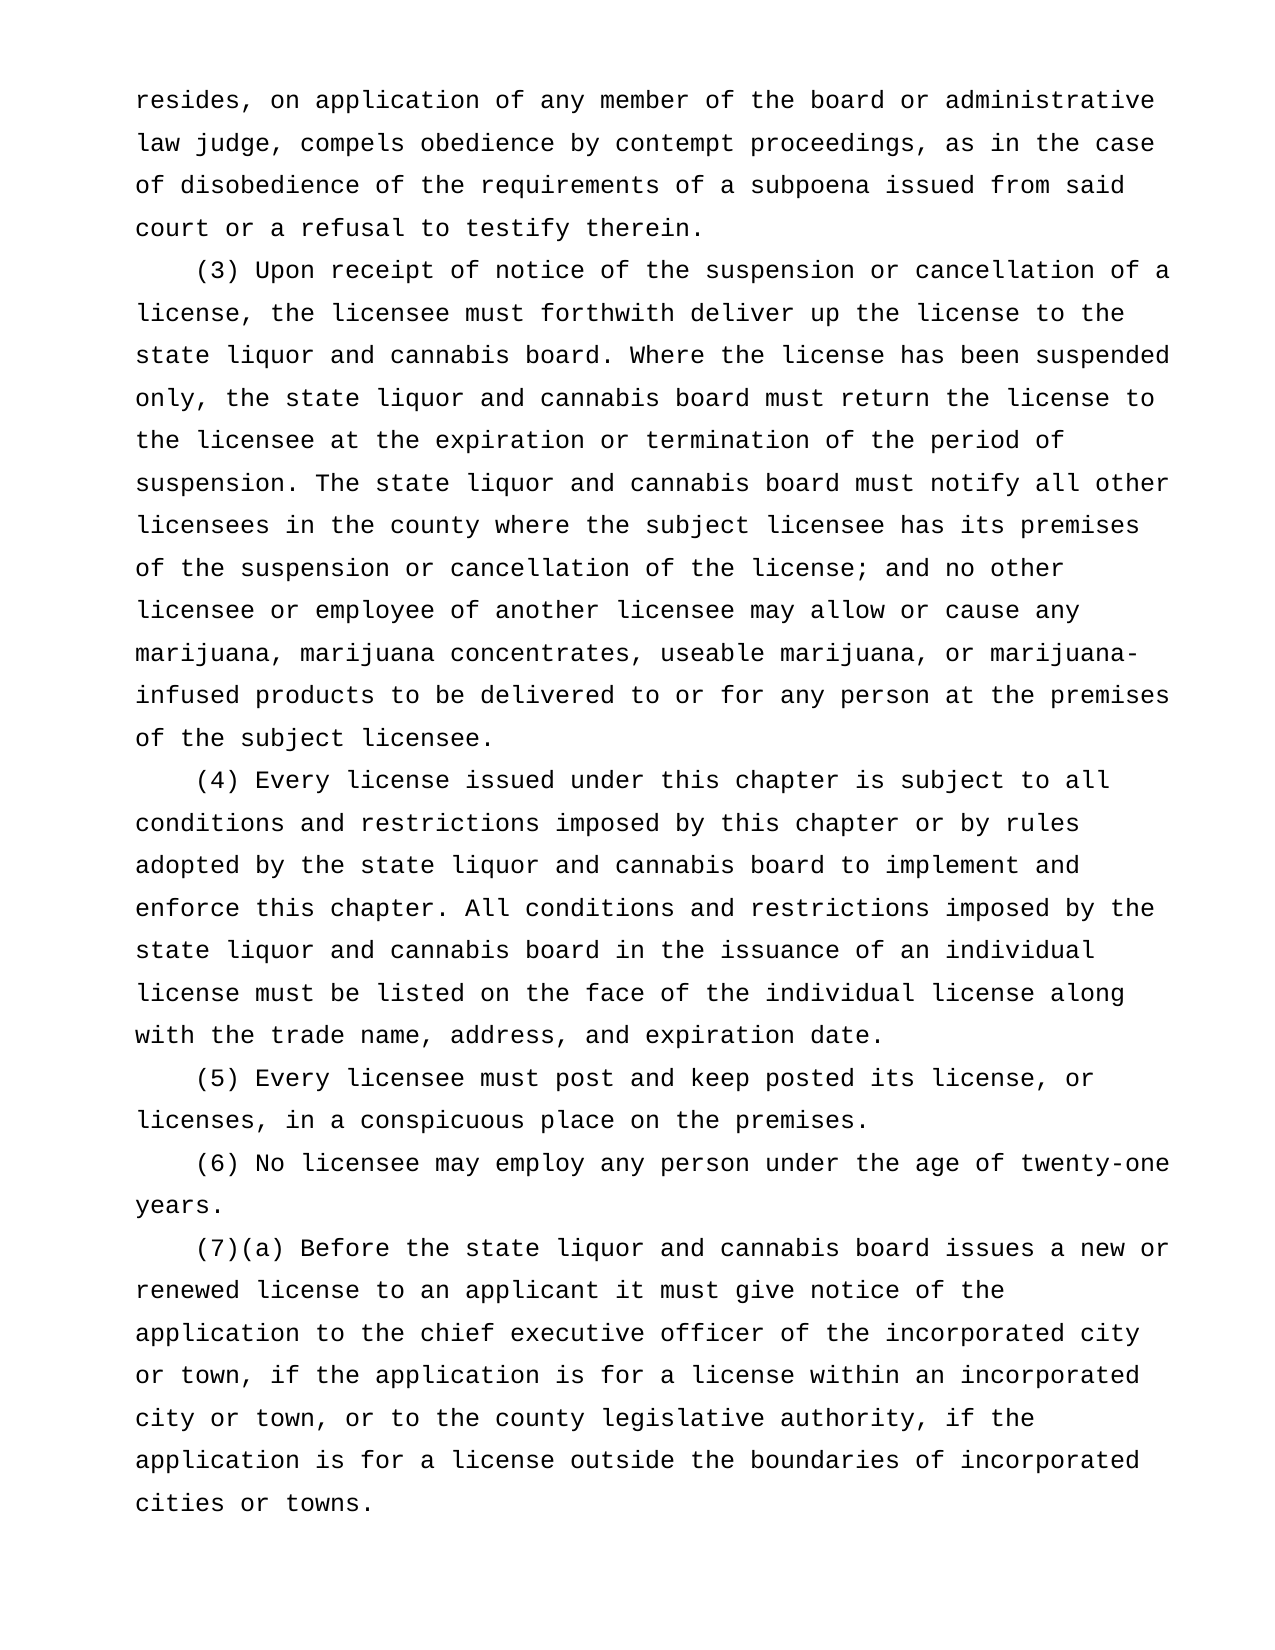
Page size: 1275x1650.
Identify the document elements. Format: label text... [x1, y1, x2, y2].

text (3) Upon receipt of notice of the suspension or cancellation of a license, the licensee must forthwith deliver up the license to the state liquor and cannabis board. Where the license has been suspended only, the state liquor and cannabis board must return the license to the licensee at the expiration or termination of the period of suspension. The state liquor and cannabis board must notify all other licensees in the county where the subject licensee has its premises of the suspension or cancellation of the license; and no other licensee or employee of another licensee may allow or cause any marijuana, marijuana concentrates, useable marijuana, or marijuana-infused products to be delivered to or for any person at the premises of the subject licensee. [135, 245, 1170, 755]
text (4) Every license issued under this chapter is subject to all conditions and restrictions imposed by this chapter or by rules adopted by the state liquor and cannabis board to implement and enforce this chapter. All conditions and restrictions imposed by the state liquor and cannabis board in the issuance of an individual license must be listed on the face of the individual license along with the trade name, address, and expiration date. [135, 755, 1170, 1052]
text (6) No licensee may employ any person under the age of twenty-one years. [135, 1137, 1170, 1222]
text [135, 75, 1170, 245]
text (5) Every licensee must post and keep posted its license, or licenses, in a conspicuous place on the premises. [135, 1052, 1170, 1137]
text (7)(a) Before the state liquor and cannabis board issues a new or renewed license to an applicant it must give notice of the application to the chief executive officer of the incorporated city or town, if the application is for a license within an incorporated city or town, or to the county legislative authority, if the application is for a license outside the boundaries of incorporated cities or towns. [135, 1222, 1170, 1520]
